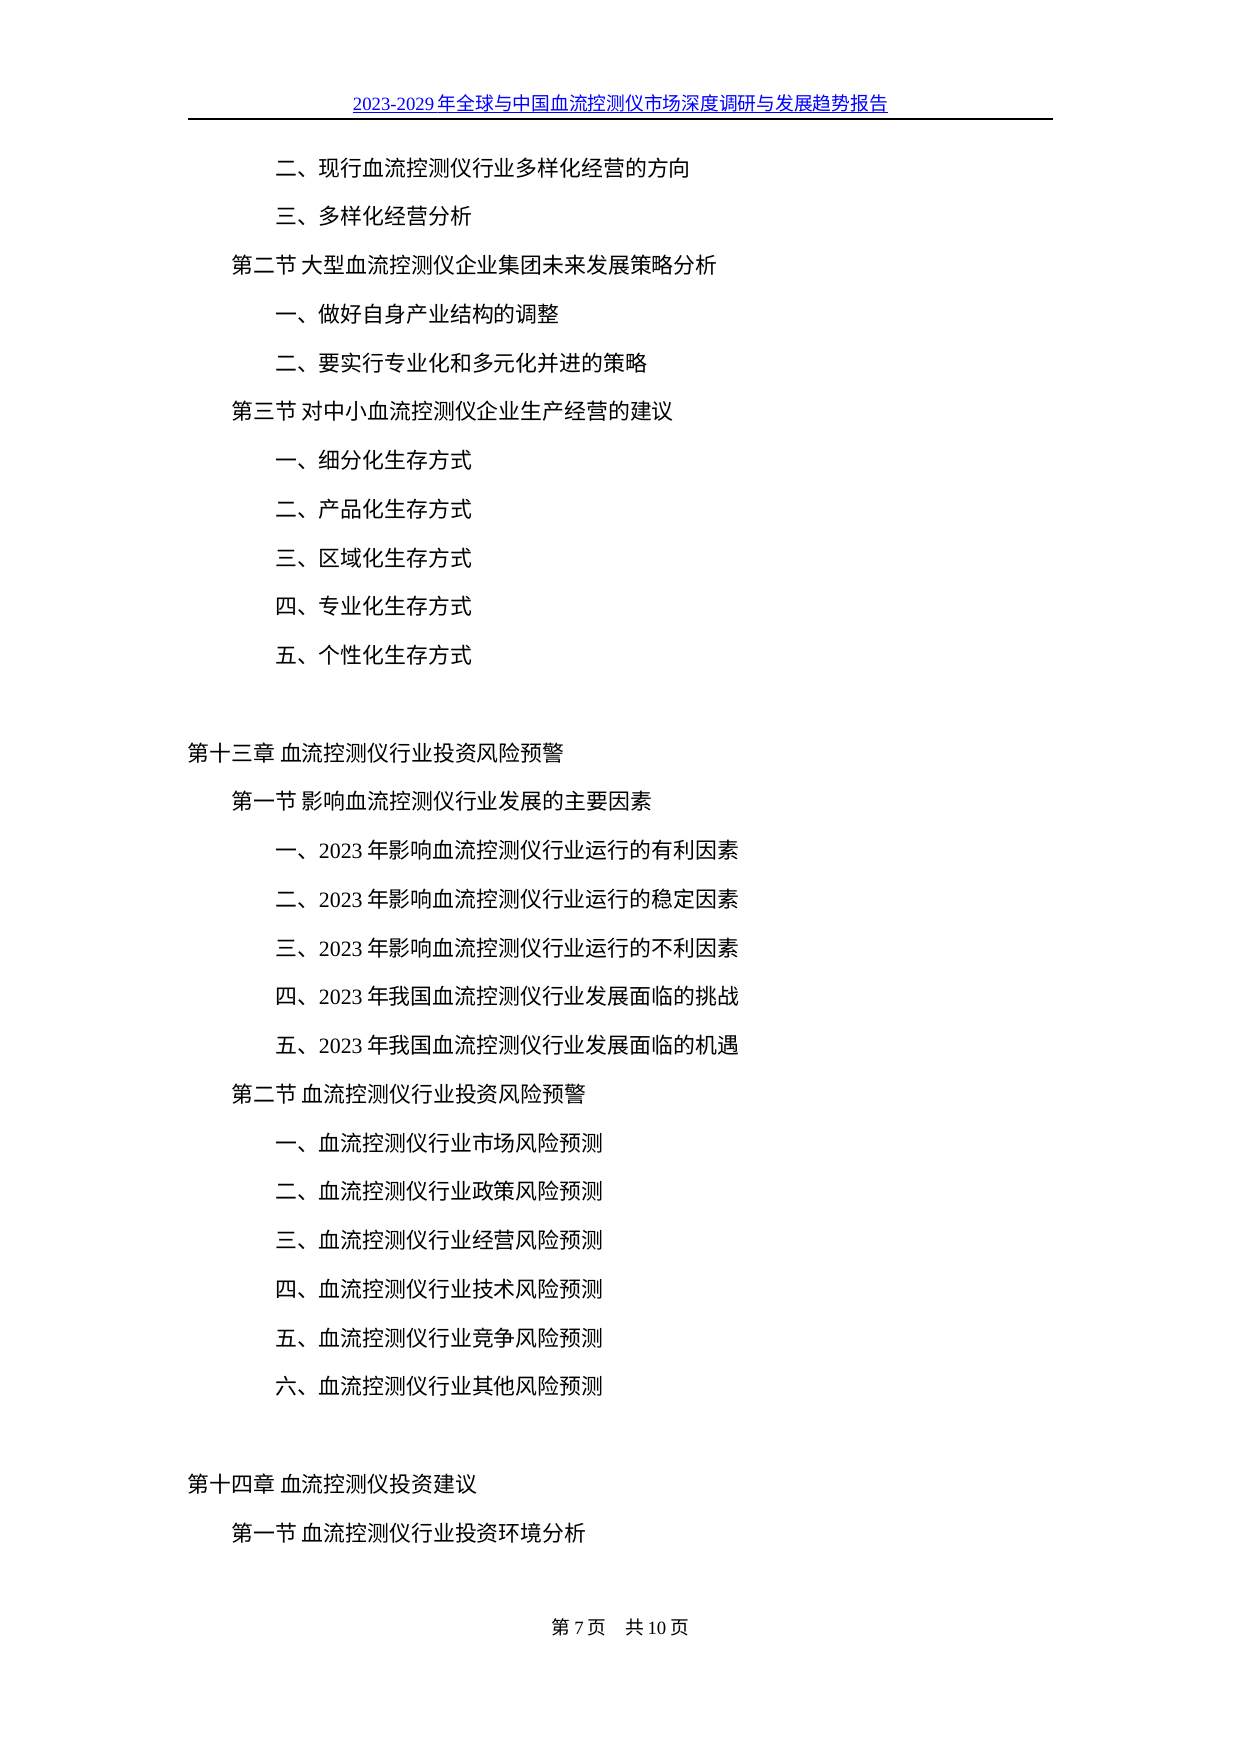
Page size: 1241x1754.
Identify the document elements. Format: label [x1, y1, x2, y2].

text [187, 150, 1053, 1548]
